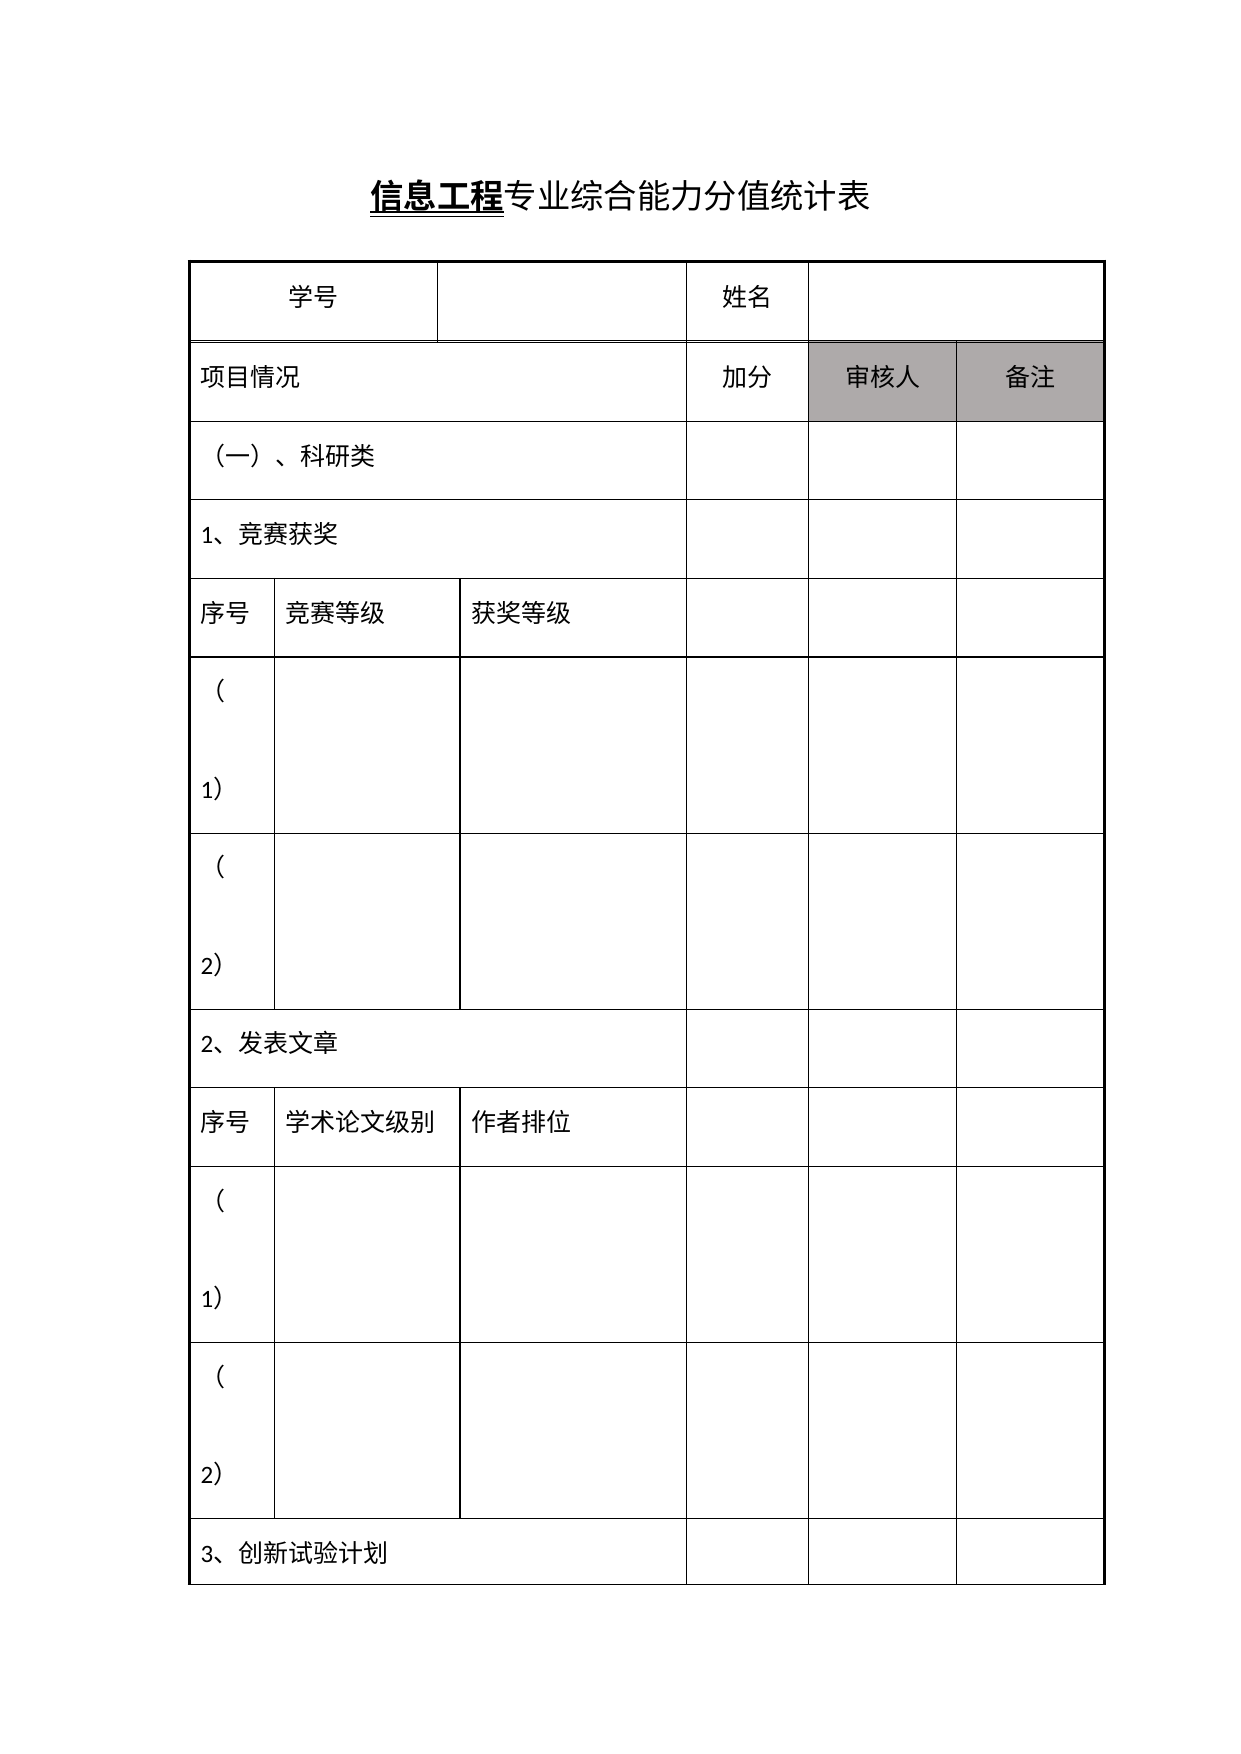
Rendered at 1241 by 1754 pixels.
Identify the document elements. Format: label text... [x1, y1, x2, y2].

table_cell （一）、科研类 [191, 422, 686, 499]
table_cell [809, 422, 956, 499]
table_header [809, 263, 1103, 340]
table_cell [687, 422, 808, 499]
table_cell 学术论文级别 [275, 1088, 459, 1166]
table_cell [461, 1167, 686, 1342]
table_cell 审核人 [809, 343, 956, 421]
table_cell [809, 1167, 956, 1342]
table_header 姓名 [687, 263, 808, 340]
table_cell [275, 658, 459, 832]
table_cell [687, 500, 808, 578]
table_cell [275, 1167, 459, 1342]
table_cell [687, 658, 808, 832]
table_cell 序号 [191, 1088, 274, 1166]
table_cell 作者排位 [461, 1088, 686, 1166]
table_cell （2） [191, 834, 274, 1008]
table_cell （1） [191, 658, 274, 832]
table_cell [957, 658, 1103, 832]
table_cell [809, 1343, 956, 1518]
table_cell 获奖等级 [461, 579, 686, 656]
table_header 学号 [191, 263, 437, 340]
table_cell [275, 834, 459, 1008]
table_cell [957, 422, 1103, 499]
table_cell [809, 834, 956, 1008]
table_cell [809, 1088, 956, 1166]
table_cell [687, 579, 808, 656]
table_cell 2、发表文章 [191, 1010, 686, 1087]
table_cell [957, 500, 1103, 578]
table_cell [461, 658, 686, 832]
table_cell [687, 834, 808, 1008]
table_cell [461, 834, 686, 1008]
table_cell 序号 [191, 579, 274, 656]
table_cell 1、竞赛获奖 [191, 500, 686, 578]
table_cell [275, 1343, 459, 1518]
table_cell [687, 1088, 808, 1166]
table_cell [687, 1167, 808, 1342]
table_cell [687, 1519, 808, 1584]
table_cell 竞赛等级 [275, 579, 459, 656]
table_cell [809, 1519, 956, 1584]
table_cell [687, 1343, 808, 1518]
table_cell [957, 1167, 1103, 1342]
table_cell 3、创新试验计划 [191, 1519, 686, 1584]
table_cell （2） [191, 1343, 274, 1518]
table_cell [809, 658, 956, 832]
table_cell 备注 [957, 343, 1103, 421]
table_cell [809, 500, 956, 578]
table_header [438, 263, 686, 340]
table_cell [957, 1010, 1103, 1087]
table_cell [809, 579, 956, 656]
table_cell [957, 1088, 1103, 1166]
table_cell [957, 579, 1103, 656]
table_cell [957, 834, 1103, 1008]
table_cell [809, 1010, 956, 1087]
table_cell （1） [191, 1167, 274, 1342]
table_cell [687, 1010, 808, 1087]
table_cell [957, 1519, 1103, 1584]
text 信息工程专业综合能力分值统计表 [187, 162, 1053, 227]
table_cell [957, 1343, 1103, 1518]
table_cell 加分 [687, 343, 808, 421]
table_cell 项目情况 [191, 343, 686, 421]
table_cell [461, 1343, 686, 1518]
